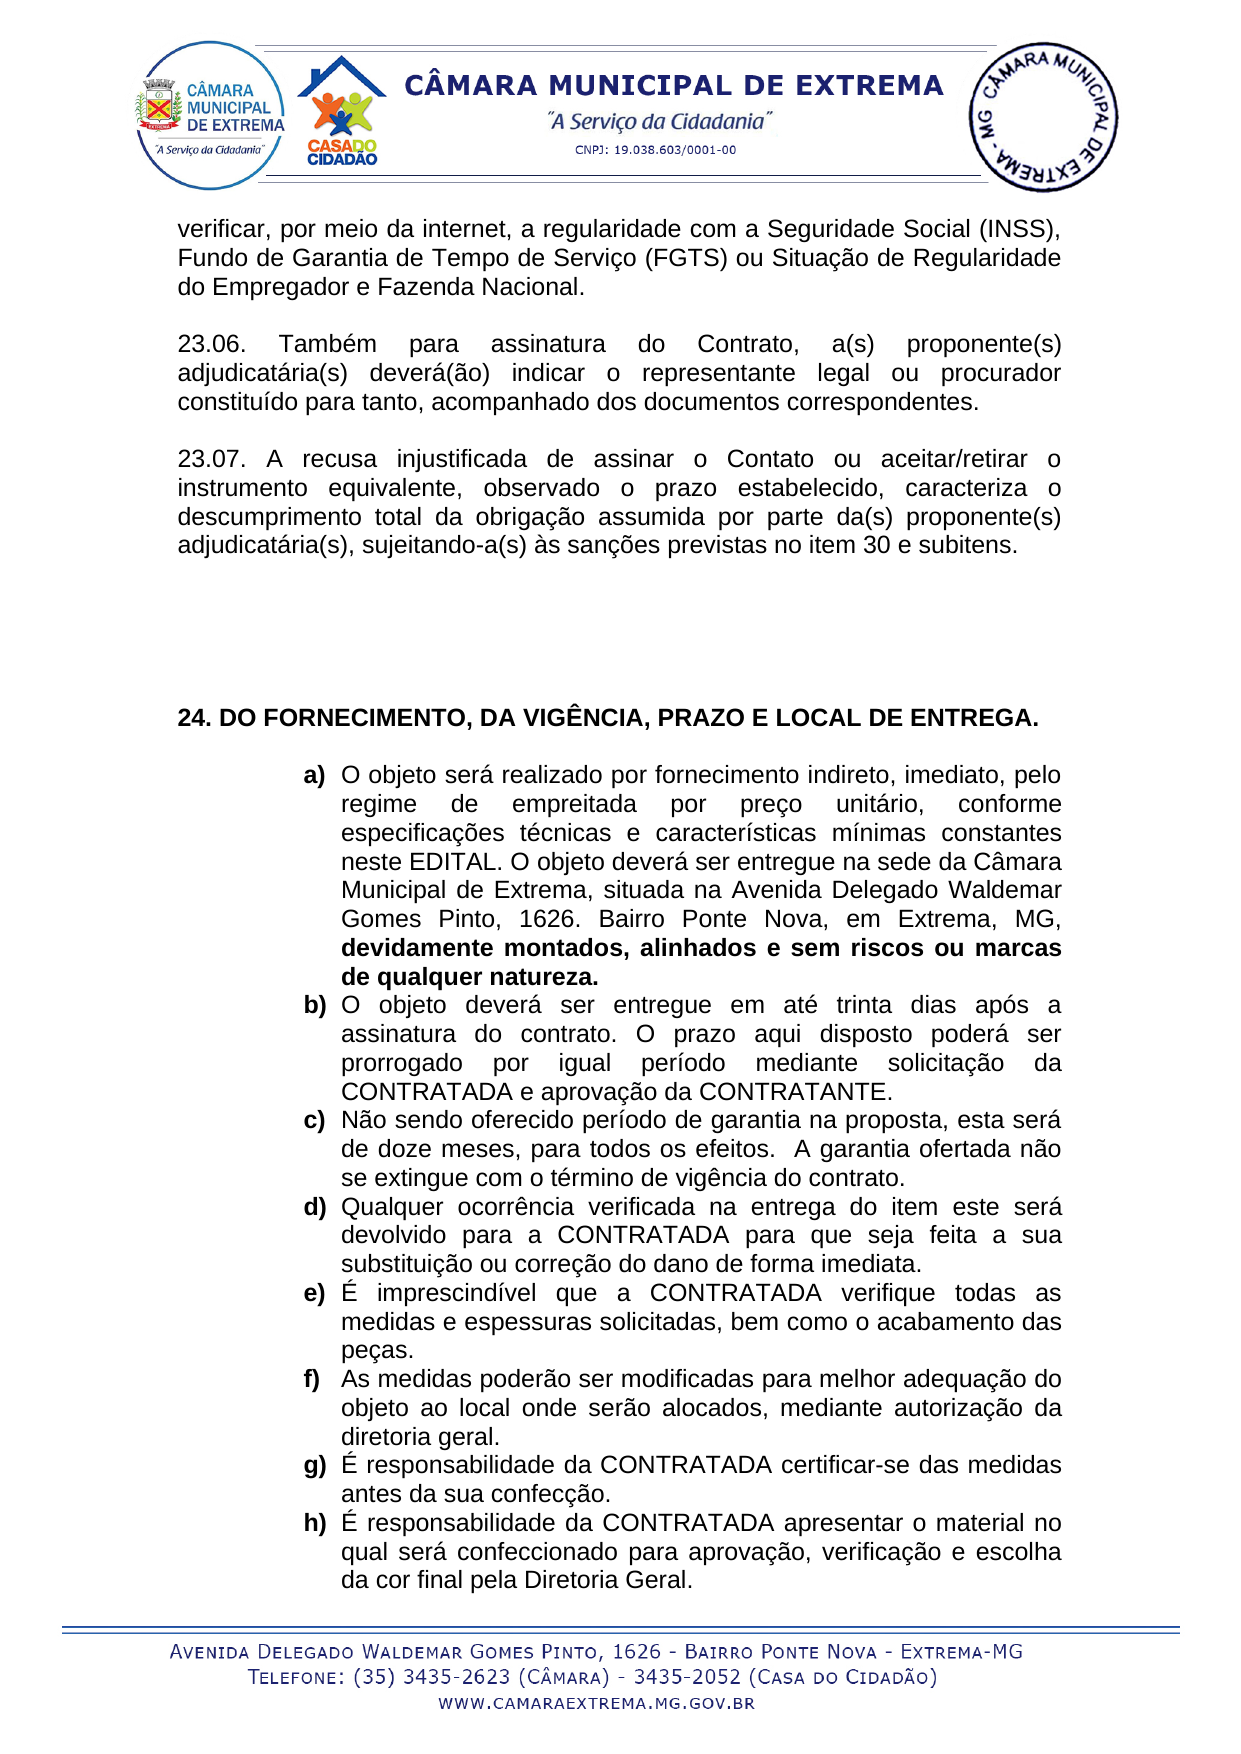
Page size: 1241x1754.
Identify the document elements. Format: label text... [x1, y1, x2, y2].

list É imprescindível que a CONTRATADA verifique todas as medidas e espessuras solicitadas, bem como o acabamento das peças. [303, 1278, 1063, 1364]
list O objeto será realizado por fornecimento indireto, imediato, pelo regime de empreitada por preço unitário, conforme especificações técnicas e características mínimas constantes neste EDITAL. O objeto deverá ser entregue na sede da Câmara Municipal de Extrema, situada na Avenida Delegado Waldemar Gomes Pinto, 1626. Bairro Ponte Nova, em Extrema, MG, devidamente montados, alinhados e sem riscos ou marcas de qualquer natureza. [303, 760, 1063, 990]
list É responsabilidade da CONTRATADA certificar-se das medidas antes da sua confecção. [303, 1450, 1063, 1508]
picture [124, 30, 1123, 221]
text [177, 214, 1063, 300]
list O objeto deverá ser entregue em até trinta dias após a assinatura do contrato. O prazo aqui disposto poderá ser prorrogado por igual período mediante solicitação da CONTRATADA e aprovação da CONTRATANTE. [303, 990, 1063, 1105]
list Não sendo oferecido período de garantia na proposta, esta será de doze meses, para todos os efeitos. A garantia ofertada não se extingue com o término de vigência do contrato. [303, 1105, 1063, 1191]
text 23.07. A recusa injustificada de assinar o Contato ou aceitar/retirar o instrumento equivalente, observado o prazo estabelecido, caracteriza o descumprimento total da obrigação assumida por parte da(s) proponente(s) adjudicatária(s), sujeitando-a(s) às sanções previstas no item 30 e subitens. [177, 444, 1063, 559]
list As medidas poderão ser modificadas para melhor adequação do objeto ao local onde serão alocados, mediante autorização da diretoria geral. [303, 1364, 1063, 1450]
text 23.06. Também para assinatura do Contrato, a(s) proponente(s) adjudicatária(s) deverá(ão) indicar o representante legal ou procurador constituído para tanto, acompanhado dos documentos correspondentes. [177, 329, 1063, 415]
picture [46, 1615, 1194, 1724]
text 24. DO FORNECIMENTO, DA VIGÊNCIA, PRAZO E LOCAL DE ENTREGA. [177, 703, 1063, 731]
list É responsabilidade da CONTRATADA apresentar o material no qual será confeccionado para aprovação, verificação e escolha da cor final pela Diretoria Geral. [303, 1508, 1063, 1594]
list Qualquer ocorrência verificada na entrega do item este será devolvido para a CONTRATADA para que seja feita a sua substituição ou correção do dano de forma imediata. [303, 1191, 1063, 1278]
